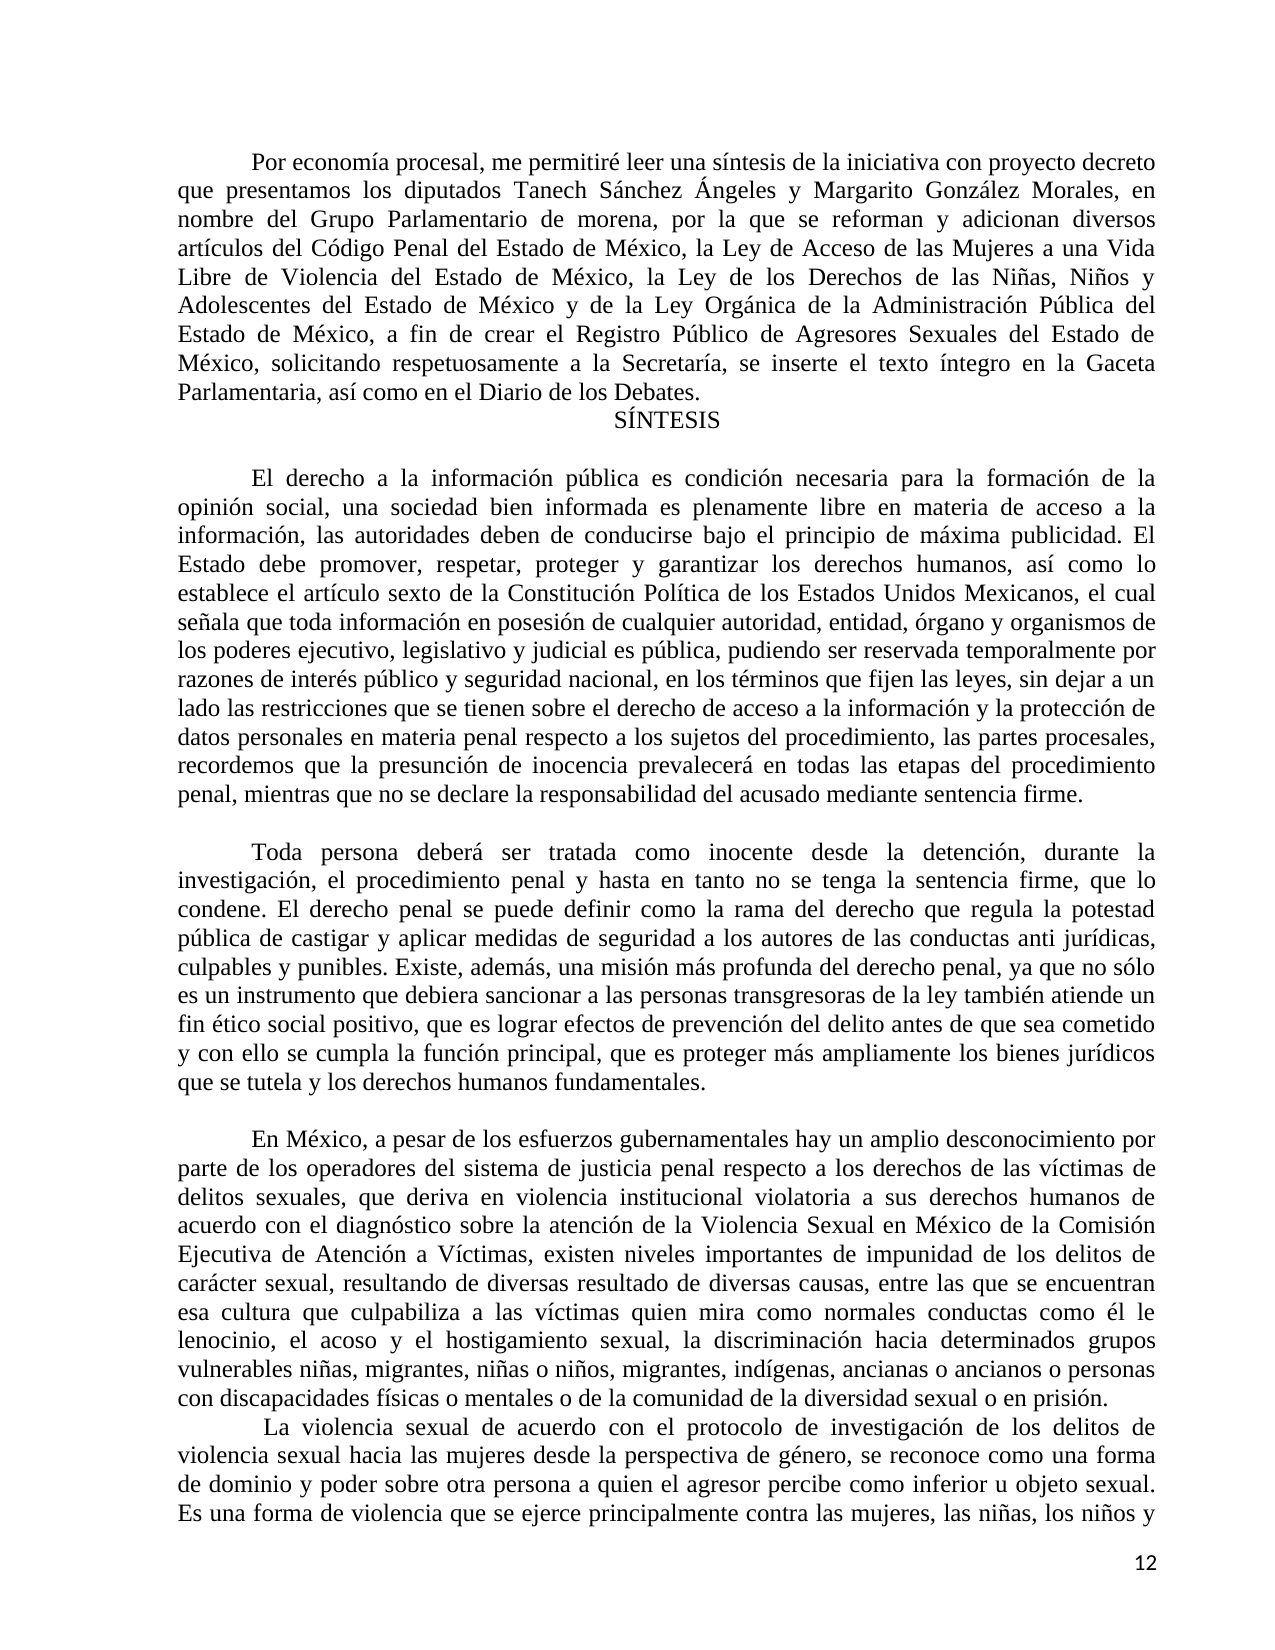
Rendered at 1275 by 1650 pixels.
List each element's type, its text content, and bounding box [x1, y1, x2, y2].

text En México, a pesar de los esfuerzos gubernamentales hay un amplio desconocimiento por parte de los operadores del sistema de justicia penal respecto a los derechos de las víctimas de delitos sexuales, que deriva en violencia institucional violatoria a sus derechos humanos de acuerdo con el diagnóstico sobre la atención de la Violencia Sexual en México de la Comisión Ejecutiva de Atención a Víctimas, existen niveles importantes de impunidad de los delitos de carácter sexual, resultando de diversas resultado de diversas causas, entre las que se encuentran esa cultura que culpabiliza a las víctimas quien mira como normales conductas como él le lenocinio, el acoso y el hostigamiento sexual, la discriminación hacia determinados grupos vulnerables niñas, migrantes, niñas o niños, migrantes, indígenas, ancianas o ancianos o personas con discapacidades físicas o mentales o de la comunidad de la diversidad sexual o en prisión. [177, 1124, 1157, 1412]
text Toda persona deberá ser tratada como inocente desde la detención, durante la investigación, el procedimiento penal y hasta en tanto no se tenga la sentencia firme, que lo condene. El derecho penal se puede definir como la rama del derecho que regula la potestad pública de castigar y aplicar medidas de seguridad a los autores de las conductas anti jurídicas, culpables y punibles. Existe, además, una misión más profunda del derecho penal, ya que no sólo es un instrumento que debiera sancionar a las personas transgresoras de la ley también atiende un fin ético social positivo, que es lograr efectos de prevención del delito antes de que sea cometido y con ello se cumpla la función principal, que es proteger más ampliamente los bienes jurídicos que se tutela y los derechos humanos fundamentales. [177, 837, 1157, 1096]
text SÍNTESIS [177, 406, 1157, 434]
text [177, 1412, 1157, 1527]
text El derecho a la información pública es condición necesaria para la formación de la opinión social, una sociedad bien informada es plenamente libre en materia de acceso a la información, las autoridades deben de conducirse bajo el principio de máxima publicidad. El Estado debe promover, respetar, proteger y garantizar los derechos humanos, así como lo establece el artículo sexto de la Constitución Política de los Estados Unidos Mexicanos, el cual señala que toda información en posesión de cualquier autoridad, entidad, órgano y organismos de los poderes ejecutivo, legislativo y judicial es pública, pudiendo ser reservada temporalmente por razones de interés público y seguridad nacional, en los términos que fijen las leyes, sin dejar a un lado las restricciones que se tienen sobre el derecho de acceso a la información y la protección de datos personales en materia penal respecto a los sujetos del procedimiento, las partes procesales, recordemos que la presunción de inocencia prevalecerá en todas las etapas del procedimiento penal, mientras que no se declare la responsabilidad del acusado mediante sentencia firme. [177, 463, 1157, 808]
text Por economía procesal, me permitiré leer una síntesis de la iniciativa con proyecto decreto que presentamos los diputados Tanech Sánchez Ángeles y Margarito González Morales, en nombre del Grupo Parlamentario de morena, por la que se reforman y adicionan diversos artículos del Código Penal del Estado de México, la Ley de Acceso de las Mujeres a una Vida Libre de Violencia del Estado de México, la Ley de los Derechos de las Niñas, Niños y Adolescentes del Estado de México y de la Ley Orgánica de la Administración Pública del Estado de México, a fin de crear el Registro Público de Agresores Sexuales del Estado de México, solicitando respetuosamente a la Secretaría, se inserte el texto íntegro en la Gaceta Parlamentaria, así como en el Diario de los Debates. [177, 147, 1157, 406]
